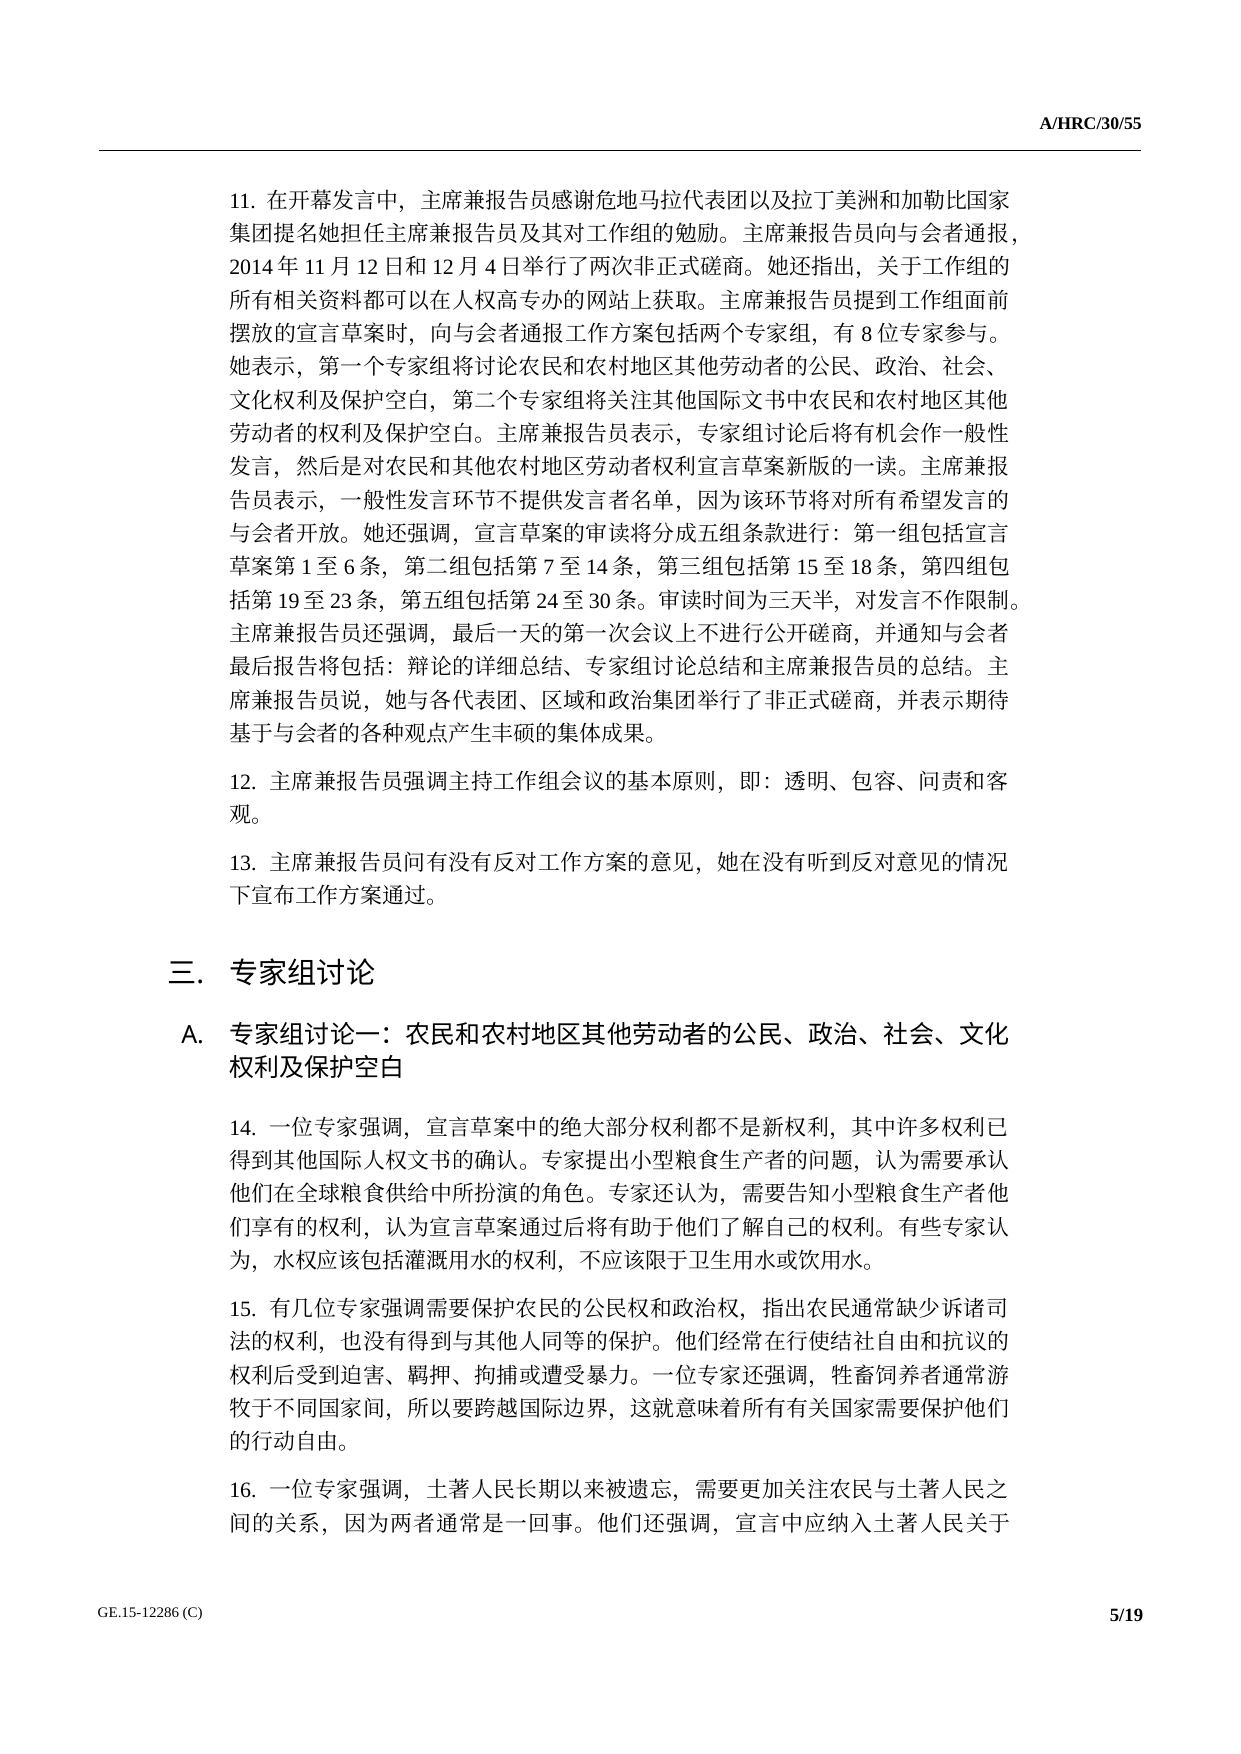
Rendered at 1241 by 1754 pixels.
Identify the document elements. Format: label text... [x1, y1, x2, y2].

text 15. 有几位专家强调需要保护农民的公民权和政治权，指出农民通常缺少诉诸司法的权利，也没有得到与其他人同等的保护。他们经常在行使结社自由和抗议的权利后受到迫害、羁押、拘捕或遭受暴力。一位专家还强调，牲畜饲养者通常游牧于不同国家间，所以要跨越国际边界，这就意味着所有有关国家需要保护他们的行动自由。 [229, 1290, 1011, 1456]
text A. 专家组讨论一：农民和农村地区其他劳动者的公民、政治、社会、文化权利及保护空白 [97, 1017, 1011, 1083]
text 12. 主席兼报告员强调主持工作组会议的基本原则，即：透明、包容、问责和客观。 [229, 763, 1011, 829]
text 11. 在开幕发言中，主席兼报告员感谢危地马拉代表团以及拉丁美洲和加勒比国家集团提名她担任主席兼报告员及其对工作组的勉励。主席兼报告员向与会者通报，2014年11月12日和12月4日举行了两次非正式磋商。她还指出，关于工作组的所有相关资料都可以在人权高专办的网站上获取。主席兼报告员提到工作组面前摆放的宣言草案时，向与会者通报工作方案包括两个专家组，有8位专家参与。她表示，第一个专家组将讨论农民和农村地区其他劳动者的公民、政治、社会、文化权利及保护空白，第二个专家组将关注其他国际文书中农民和农村地区其他劳动者的权利及保护空白。主席兼报告员表示，专家组讨论后将有机会作一般性发言，然后是对农民和其他农村地区劳动者权利宣言草案新版的一读。主席兼报告员表示，一般性发言环节不提供发言者名单，因为该环节将对所有希望发言的与会者开放。她还强调，宣言草案的审读将分成五组条款进行：第一组包括宣言草案第1至6条，第二组包括第7至14条，第三组包括第15至18条，第四组包括第19至23条，第五组包括第24至30条。审读时间为三天半，对发言不作限制。主席兼报告员还强调，最后一天的第一次会议上不进行公开磋商，并通知与会者最后报告将包括：辩论的详细总结、专家组讨论总结和主席兼报告员的总结。主席兼报告员说，她与各代表团、区域和政治集团举行了非正式磋商，并表示期待基于与会者的各种观点产生丰硕的集体成果。 [229, 181, 1011, 748]
text 13. 主席兼报告员问有没有反对工作方案的意见，她在没有听到反对意见的情况下宣布工作方案通过。 [229, 844, 1011, 911]
text 三. 专家组讨论 [97, 950, 1011, 992]
text 14. 一位专家强调，宣言草案中的绝大部分权利都不是新权利，其中许多权利已得到其他国际人权文书的确认。专家提出小型粮食生产者的问题，认为需要承认他们在全球粮食供给中所扮演的角色。专家还认为，需要告知小型粮食生产者他们享有的权利，认为宣言草案通过后将有助于他们了解自己的权利。有些专家认为，水权应该包括灌溉用水的权利，不应该限于卫生用水或饮用水。 [229, 1108, 1011, 1275]
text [229, 1471, 1011, 1538]
